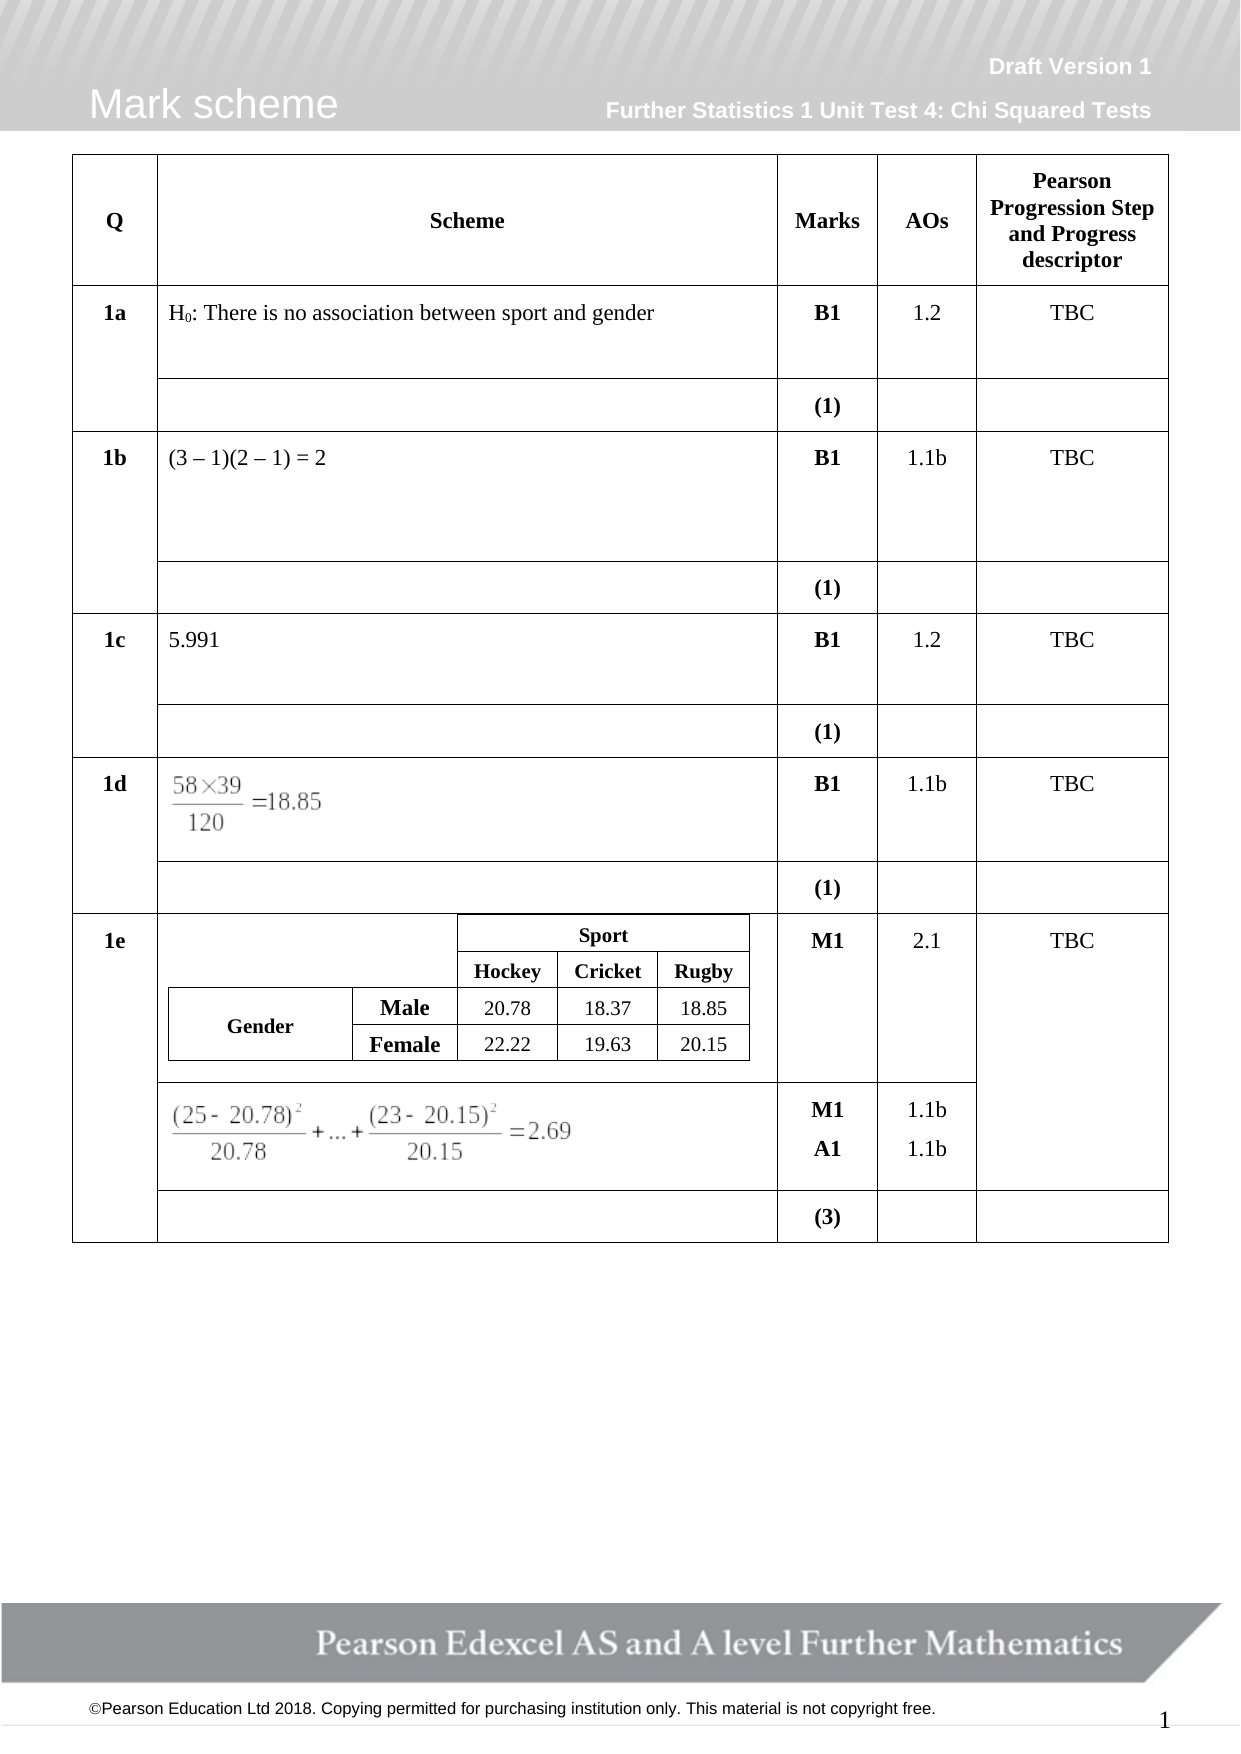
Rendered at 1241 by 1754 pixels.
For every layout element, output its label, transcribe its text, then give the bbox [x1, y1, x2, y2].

table_cell M1 [778, 914, 877, 1082]
table_cell 1.1b [878, 758, 976, 861]
table_header Q [73, 155, 157, 285]
table_cell [977, 379, 1168, 431]
table_header Scheme [158, 155, 777, 285]
table_cell B1 [778, 614, 877, 704]
table_cell B1 [778, 432, 877, 561]
table_cell TBC [977, 432, 1168, 561]
picture [0, 0, 1241, 131]
table_cell TBC [977, 614, 1168, 704]
table_cell [158, 1083, 777, 1189]
table_cell [158, 562, 777, 613]
table_cell [158, 862, 777, 913]
table_cell (1) [778, 862, 877, 913]
table_cell 1.1b [878, 432, 976, 561]
table_header Pearson Progression Step and Progress descriptor [977, 155, 1168, 285]
table_cell (1) [778, 562, 877, 613]
table_cell [977, 862, 1168, 913]
table_cell 1e [73, 914, 157, 1242]
table_cell (3) [778, 1191, 877, 1242]
table_cell [158, 914, 777, 1082]
table_cell [158, 379, 777, 431]
table_cell TBC [977, 286, 1168, 378]
table_cell (3 – 1)(2 – 1) = 2 [158, 432, 777, 561]
table_cell [878, 562, 976, 613]
picture [1, 1603, 1241, 1727]
table_cell [977, 562, 1168, 613]
table_cell [158, 758, 777, 861]
table_cell [878, 705, 976, 757]
table_cell [878, 862, 976, 913]
table_cell (1) [778, 379, 877, 431]
table_cell [878, 1191, 976, 1242]
table_cell [878, 379, 976, 431]
table_cell 1.2 [878, 286, 976, 378]
table_cell 2.1 [878, 914, 976, 1082]
table_cell H0: There is no association between sport and gender [158, 286, 777, 378]
table_cell [977, 1191, 1168, 1242]
table_cell [977, 705, 1168, 757]
table_cell 1.1b 1.1b [878, 1083, 976, 1189]
table_header AOs [878, 155, 976, 285]
table_cell 1a [73, 286, 157, 431]
table_cell 1c [73, 614, 157, 757]
table_cell M1 A1 [778, 1083, 877, 1189]
table_cell [158, 705, 777, 757]
table_cell 1b [73, 432, 157, 613]
table_cell B1 [778, 286, 877, 378]
table_cell (1) [778, 705, 877, 757]
table_cell 1.2 [878, 614, 976, 704]
table_cell TBC [977, 914, 1168, 1189]
table_cell TBC [977, 758, 1168, 861]
table_cell 1d [73, 758, 157, 913]
table_cell [158, 1191, 777, 1242]
table_cell B1 [778, 758, 877, 861]
table_header Marks [778, 155, 877, 285]
table_cell 5.991 [158, 614, 777, 704]
